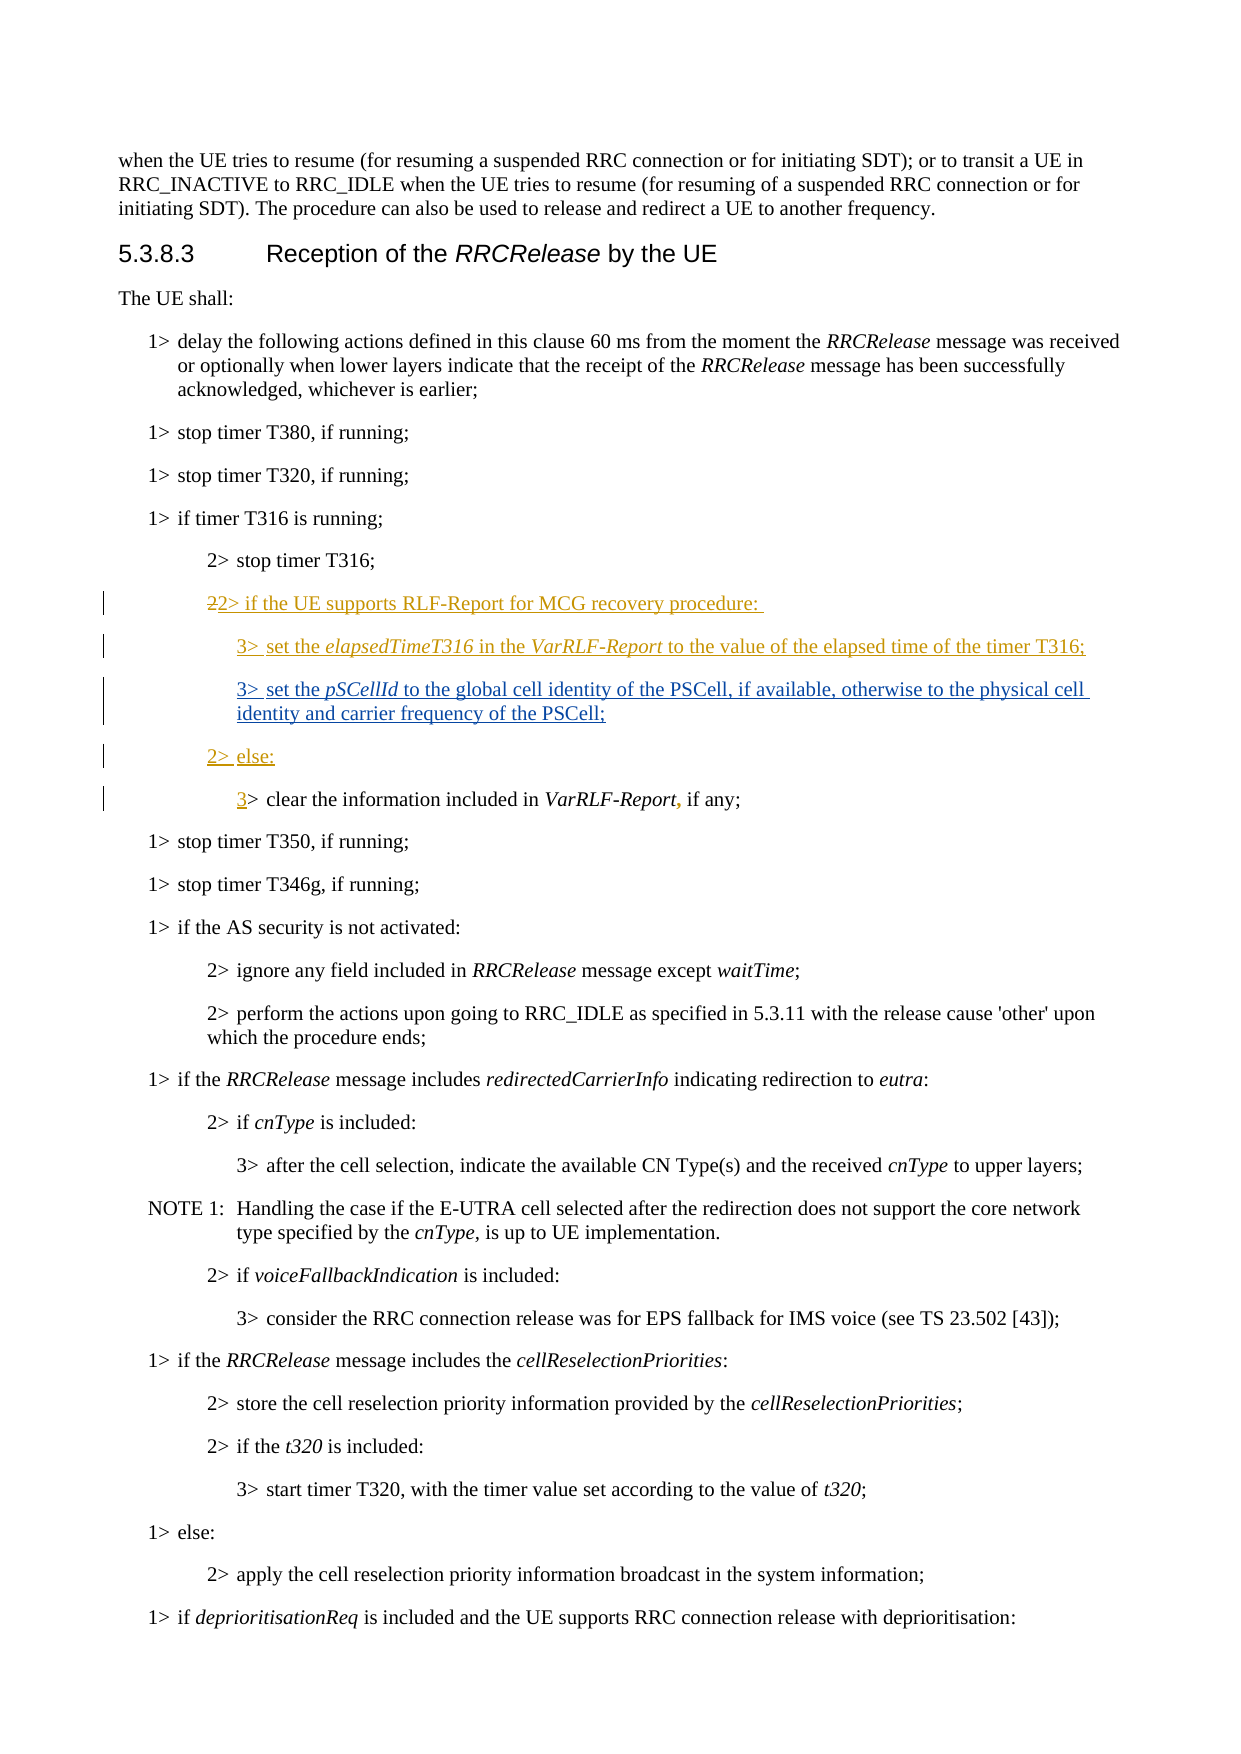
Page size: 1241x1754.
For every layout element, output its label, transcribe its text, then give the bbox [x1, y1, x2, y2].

text NOTE 1: Handling the case if the E-UTRA cell selected after the redirection does not support the core network type specified by the cnType, is up to UE implementation. [148, 1196, 1122, 1244]
text 3> start timer T320, with the timer value set according to the value of t320; [236, 1477, 1122, 1501]
text 2> if voiceFallbackIndication is included: [207, 1263, 1122, 1287]
text 2> if cnType is included: [207, 1110, 1122, 1134]
text 2> ignore any field included in RRCRelease message except waitTime; [207, 958, 1122, 982]
text 1> if timer T316 is running; [148, 506, 1122, 529]
text 2> perform the actions upon going to RRC_IDLE as specified in 5.3.11 with the release cause 'other' upon which the procedure ends; [207, 1001, 1122, 1049]
subtitle 5.3.8.3 Reception of the RRCRelease by the UE [118, 239, 1122, 267]
text The UE shall: [118, 286, 1122, 310]
text 1> stop timer T350, if running; [148, 829, 1122, 853]
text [118, 148, 1122, 220]
text 1> if the AS security is not activated: [148, 915, 1122, 939]
text 1> if deprioritisationReq is included and the UE supports RRC connection release with deprioritisation: [148, 1605, 1122, 1629]
text 2> apply the cell reselection priority information broadcast in the system information; [207, 1562, 1122, 1586]
text 1> stop timer T380, if running; [148, 420, 1122, 444]
text 2> stop timer T316; [207, 548, 1122, 572]
text 2> store the cell reselection priority information provided by the cellReselectionPriorities; [207, 1391, 1122, 1415]
text 1> if the RRCRelease message includes the cellReselectionPriorities: [148, 1348, 1122, 1372]
text 1> stop timer T346g, if running; [148, 872, 1122, 896]
text 1> if the RRCRelease message includes redirectedCarrierInfo indicating redirection to eutra: [148, 1067, 1122, 1091]
text 3> consider the RRC connection release was for EPS fallback for IMS voice (see TS 23.502 [43]); [236, 1306, 1122, 1329]
text 2> if the t320 is included: [207, 1434, 1122, 1458]
text 1> stop timer T320, if running; [148, 463, 1122, 487]
text 1> delay the following actions defined in this clause 60 ms from the moment the RRCRelease message was received or optionally when lower layers indicate that the receipt of the RRCRelease message has been successfully acknowledged, whichever is earlier; [148, 329, 1122, 401]
text 3> after the cell selection, indicate the available CN Type(s) and the received cnType to upper layers; [236, 1153, 1122, 1177]
text > clear the information included in VarRLF-Report, if any; [236, 786, 1122, 811]
text 1> else: [148, 1519, 1122, 1544]
